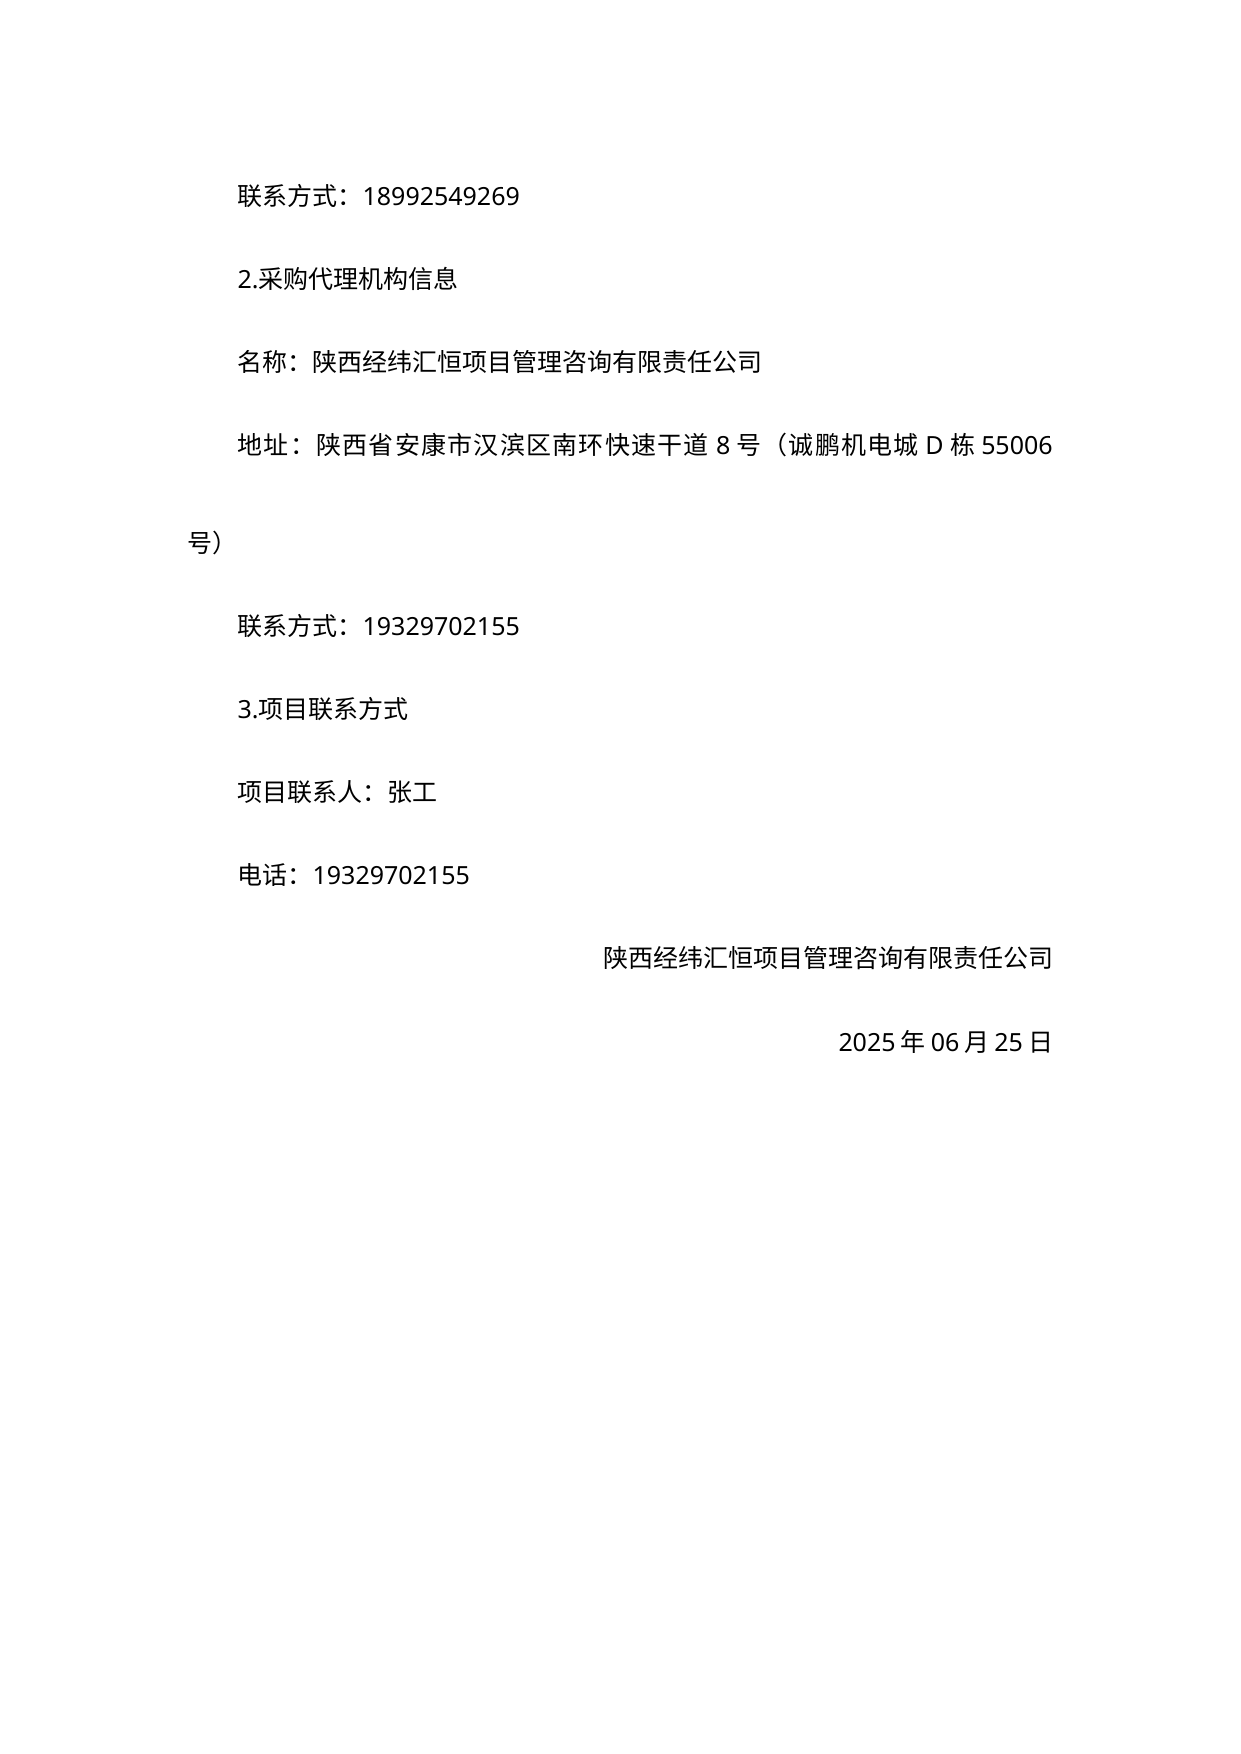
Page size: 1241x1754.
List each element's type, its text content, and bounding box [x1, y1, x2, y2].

text 联系方式：18992549269 [187, 162, 1053, 227]
text 电话：19329702155 [187, 841, 1053, 906]
text 地址：陕西省安康市汉滨区南环快速干道8号（诚鹏机电城D栋55006号） [187, 411, 1053, 574]
text 3.项目联系方式 [187, 675, 1053, 740]
text 联系方式：19329702155 [187, 592, 1053, 657]
text 陕西经纬汇恒项目管理咨询有限责任公司 [187, 924, 1053, 989]
text 2.采购代理机构信息 [187, 245, 1053, 310]
text 项目联系人：张工 [187, 758, 1053, 823]
text 2025年06月25日 [187, 1008, 1053, 1073]
text 名称：陕西经纬汇恒项目管理咨询有限责任公司 [187, 328, 1053, 393]
